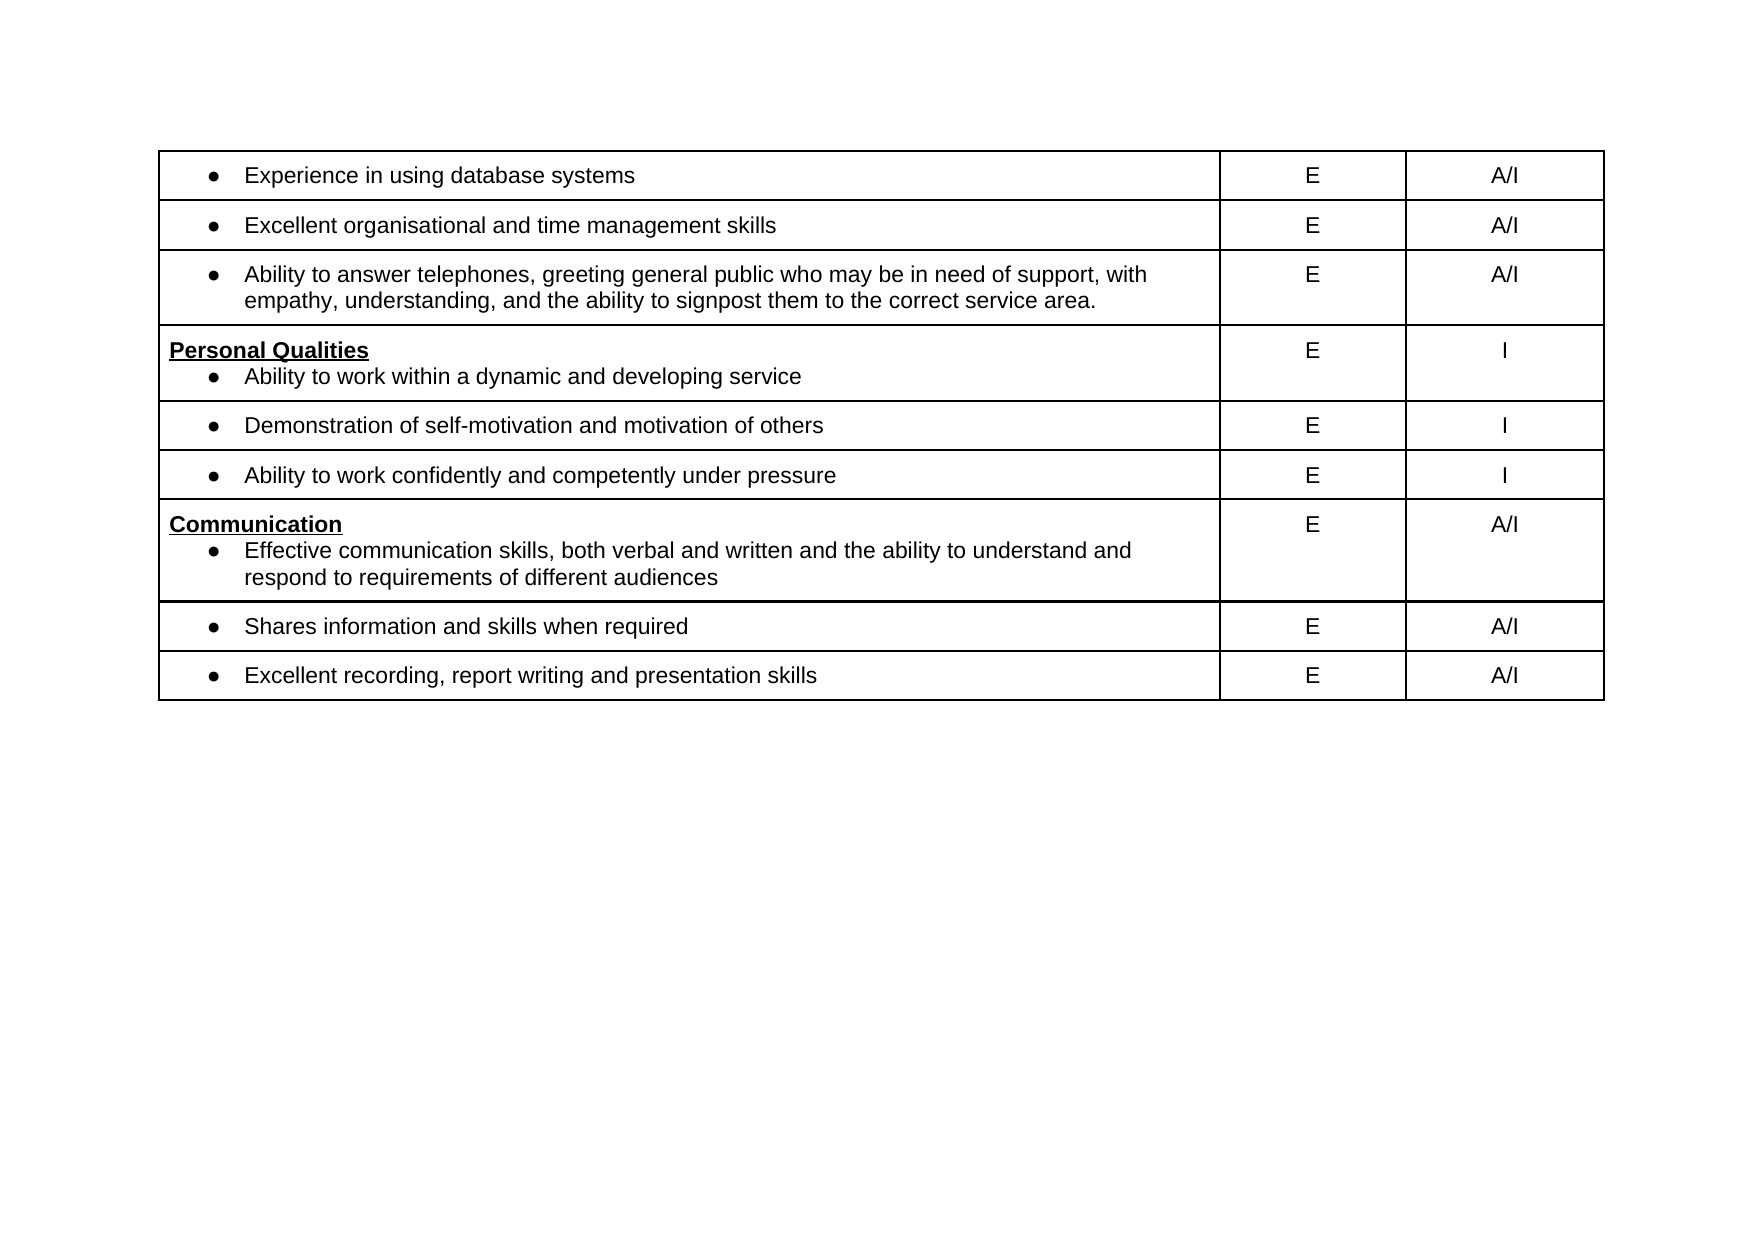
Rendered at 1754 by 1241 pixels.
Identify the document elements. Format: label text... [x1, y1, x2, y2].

table_cell Experience in using database systems [160, 152, 1219, 199]
table_cell I [1407, 402, 1603, 449]
table_cell E [1221, 152, 1405, 199]
table_cell E [1221, 251, 1405, 324]
table_cell E [1221, 451, 1405, 498]
table_cell Ability to work confidently and competently under pressure [160, 451, 1219, 498]
table_cell Excellent organisational and time management skills [160, 201, 1219, 248]
table_cell A/I [1407, 152, 1603, 199]
table_cell I [1407, 326, 1603, 400]
table_cell E [1221, 603, 1405, 649]
table_cell Shares information and skills when required [160, 603, 1219, 649]
table_cell Excellent recording, report writing and presentation skills [160, 652, 1219, 699]
table_cell E [1221, 326, 1405, 400]
table_cell E [1221, 500, 1405, 600]
table_cell A/I [1407, 603, 1603, 649]
table_cell A/I [1407, 201, 1603, 248]
table_cell Ability to answer telephones, greeting general public who may be in need of support, with empathy, understanding, and the ability to signpost them to the correct service area. [160, 251, 1219, 324]
table_cell E [1221, 652, 1405, 699]
table_cell Communication Effective communication skills, both verbal and written and the ability to understand and respond to requirements of different audiences [160, 500, 1219, 600]
table_cell Personal Qualities Ability to work within a dynamic and developing service [160, 326, 1219, 400]
table_cell E [1221, 402, 1405, 449]
table_cell I [1407, 451, 1603, 498]
table_cell Demonstration of self-motivation and motivation of others [160, 402, 1219, 449]
table_cell A/I [1407, 500, 1603, 600]
table_cell A/I [1407, 251, 1603, 324]
table_cell A/I [1407, 652, 1603, 699]
table_cell E [1221, 201, 1405, 248]
